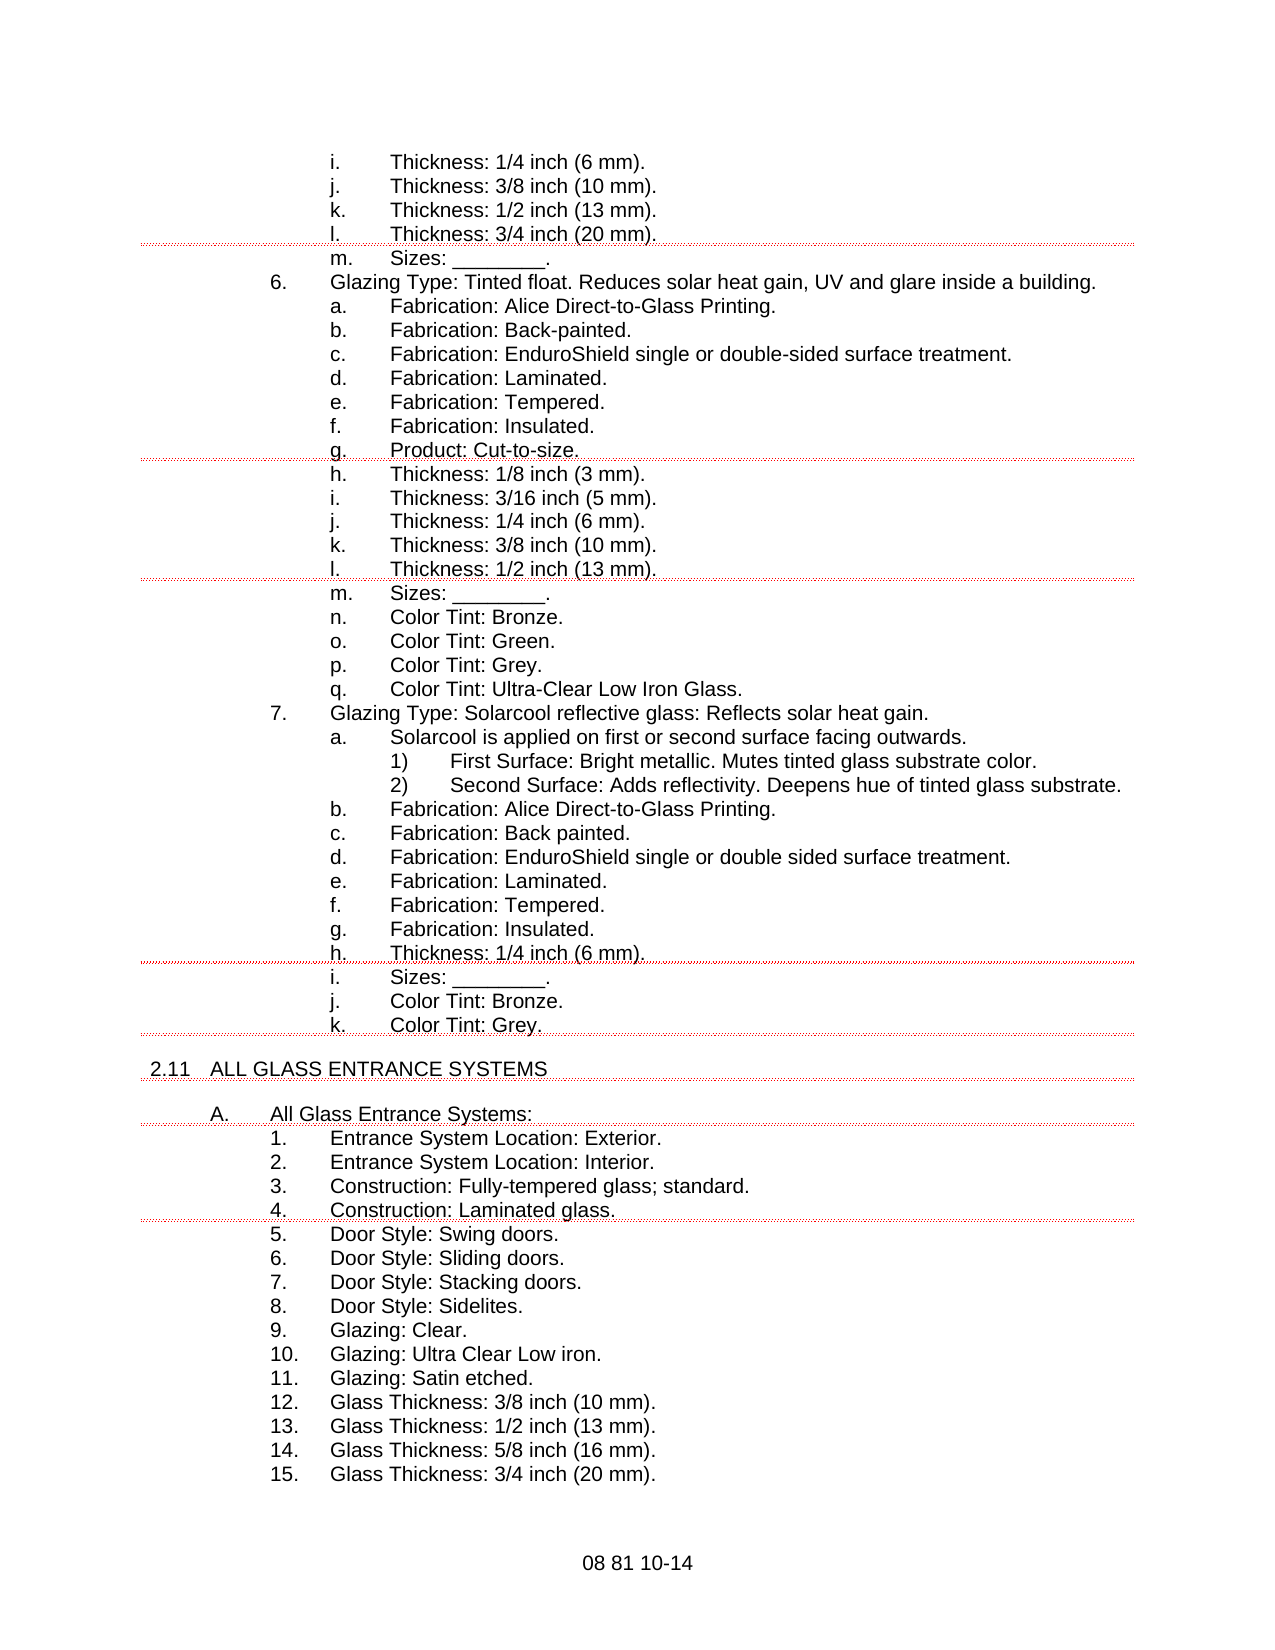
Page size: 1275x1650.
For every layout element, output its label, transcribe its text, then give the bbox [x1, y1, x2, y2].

list Door Style: Stacking doors. [270, 1270, 1125, 1294]
list Color Tint: Grey. [330, 653, 1125, 677]
list Glazing: Satin etched. [270, 1366, 1125, 1389]
list Thickness: 1/2 inch (13 mm). [330, 198, 1125, 222]
list Glass Thickness: 3/4 inch (20 mm). [270, 1461, 1125, 1485]
list All Glass Entrance Systems: [210, 1102, 1125, 1126]
list Entrance System Location: Exterior. [270, 1126, 1125, 1150]
list Sizes: ________. [330, 964, 1125, 988]
list Entrance System Location: Interior. [270, 1150, 1125, 1174]
list Fabrication: Alice Direct-to-Glass Printing. [330, 797, 1125, 821]
list Thickness: 1/8 inch (3 mm). [330, 461, 1125, 485]
list Thickness: 1/4 inch (6 mm). [330, 150, 1125, 174]
list ALL GLASS ENTRANCE SYSTEMS [150, 1057, 1125, 1081]
list Color Tint: Bronze. [330, 988, 1125, 1012]
list Glazing Type: Tinted float. Reduces solar heat gain, UV and glare inside a building. [270, 270, 1125, 294]
list Thickness: 3/8 inch (10 mm). [330, 533, 1125, 557]
list Glass Thickness: 1/2 inch (13 mm). [270, 1413, 1125, 1437]
list Glass Thickness: 3/8 inch (10 mm). [270, 1389, 1125, 1413]
list Fabrication: Insulated. [330, 917, 1125, 941]
list Second Surface: Adds reflectivity. Deepens hue of tinted glass substrate. [390, 773, 1125, 797]
list Color Tint: Bronze. [330, 605, 1125, 629]
list Thickness: 3/8 inch (10 mm). [330, 174, 1125, 198]
list First Surface: Bright metallic. Mutes tinted glass substrate color. [390, 749, 1125, 773]
list Construction: Fully-tempered glass; standard. [270, 1174, 1125, 1198]
list Fabrication: Alice Direct-to-Glass Printing. [330, 294, 1125, 318]
list Fabrication: Back painted. [330, 821, 1125, 845]
list Fabrication: Tempered. [330, 893, 1125, 917]
list Color Tint: Ultra-Clear Low Iron Glass. [330, 677, 1125, 701]
list Fabrication: EnduroShield single or double-sided surface treatment. [330, 342, 1125, 366]
list Thickness: 3/16 inch (5 mm). [330, 485, 1125, 509]
list Fabrication: Laminated. [330, 366, 1125, 389]
list Product: Cut-to-size. [330, 437, 1125, 461]
list Door Style: Swing doors. [270, 1222, 1125, 1246]
list Sizes: ________. [330, 246, 1125, 270]
list Fabrication: EnduroShield single or double sided surface treatment. [330, 845, 1125, 869]
list Construction: Laminated glass. [270, 1198, 1125, 1222]
list Color Tint: Grey. [330, 1012, 1125, 1036]
list Fabrication: Back-painted. [330, 318, 1125, 342]
list Glazing Type: Solarcool reflective glass: Reflects solar heat gain. [270, 701, 1125, 725]
list Color Tint: Green. [330, 629, 1125, 653]
list Thickness: 3/4 inch (20 mm). [330, 222, 1125, 246]
list Solarcool is applied on first or second surface facing outwards. [330, 725, 1125, 749]
list Glazing: Ultra Clear Low iron. [270, 1342, 1125, 1366]
list Thickness: 1/4 inch (6 mm). [330, 509, 1125, 533]
list Fabrication: Insulated. [330, 413, 1125, 437]
list Glass Thickness: 5/8 inch (16 mm). [270, 1437, 1125, 1461]
list Fabrication: Laminated. [330, 869, 1125, 893]
list Fabrication: Tempered. [330, 389, 1125, 413]
list Thickness: 1/4 inch (6 mm). [330, 941, 1125, 964]
list Thickness: 1/2 inch (13 mm). [330, 557, 1125, 581]
list Door Style: Sliding doors. [270, 1246, 1125, 1270]
list Sizes: ________. [330, 581, 1125, 605]
list Glazing: Clear. [270, 1318, 1125, 1342]
list Door Style: Sidelites. [270, 1294, 1125, 1318]
